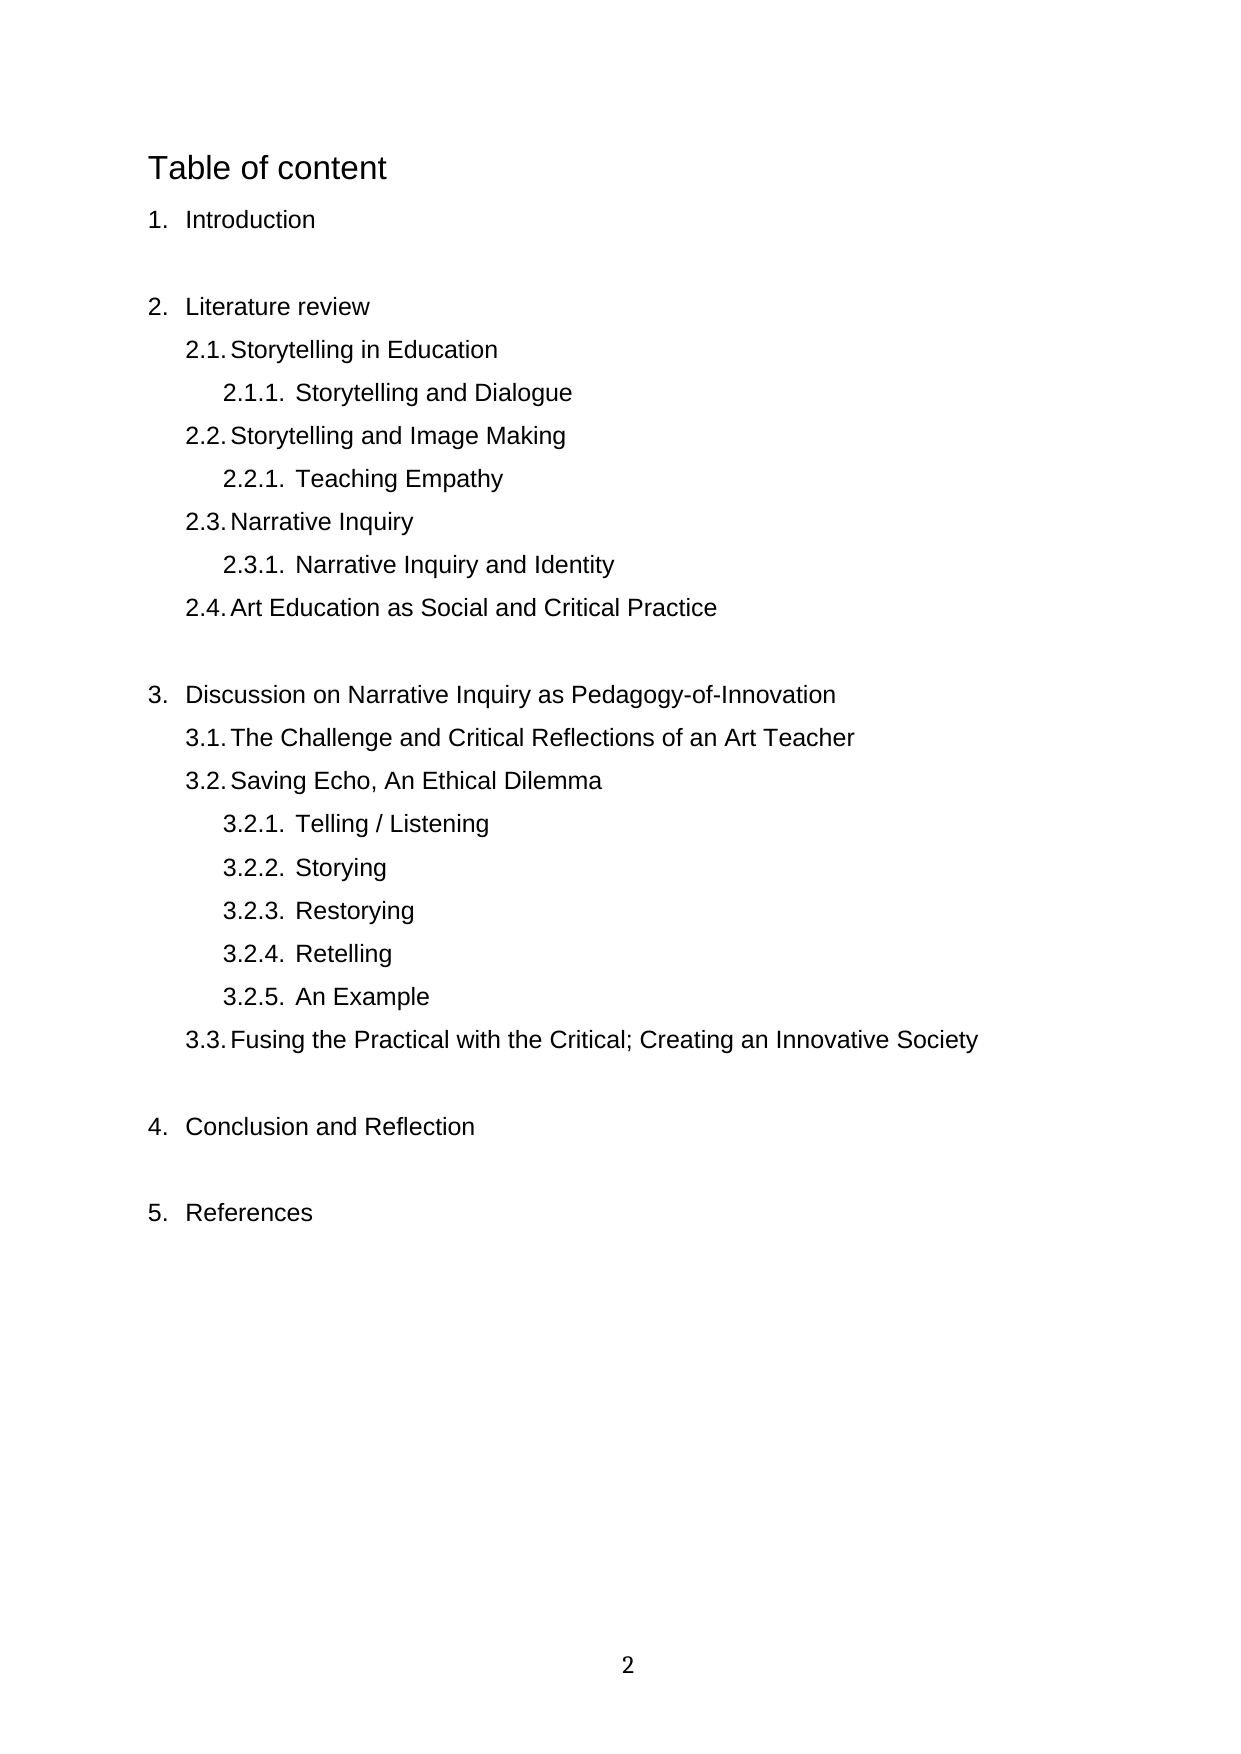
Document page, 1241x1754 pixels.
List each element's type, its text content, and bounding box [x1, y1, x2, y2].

list Teaching Empathy [223, 464, 1108, 493]
list Saving Echo, An Ethical Dilemma [185, 766, 1108, 795]
list Narrative Inquiry [185, 507, 1108, 536]
list Discussion on Narrative Inquiry as Pedagogy-of-Innovation [148, 680, 1108, 709]
list Literature review [148, 292, 1108, 320]
list Storying [223, 853, 1108, 881]
list An Example [223, 982, 1108, 1011]
list Retelling [223, 939, 1108, 968]
list Narrative Inquiry and Identity [223, 550, 1108, 579]
list Art Education as Social and Critical Practice [185, 593, 1108, 622]
list Restorying [223, 896, 1108, 924]
list The Challenge and Critical Reflections of an Art Teacher [185, 723, 1108, 752]
list Telling / Listening [223, 809, 1108, 838]
list Introduction [148, 205, 1108, 234]
list Storytelling and Image Making [185, 421, 1108, 450]
list Fusing the Practical with the Critical; Creating an Innovative Society [185, 1025, 1108, 1054]
list Conclusion and Reflection [148, 1112, 1108, 1140]
list Storytelling and Dialogue [223, 378, 1108, 407]
text Table of content [148, 148, 1108, 186]
list References [148, 1198, 1108, 1227]
list Storytelling in Education [185, 335, 1108, 363]
